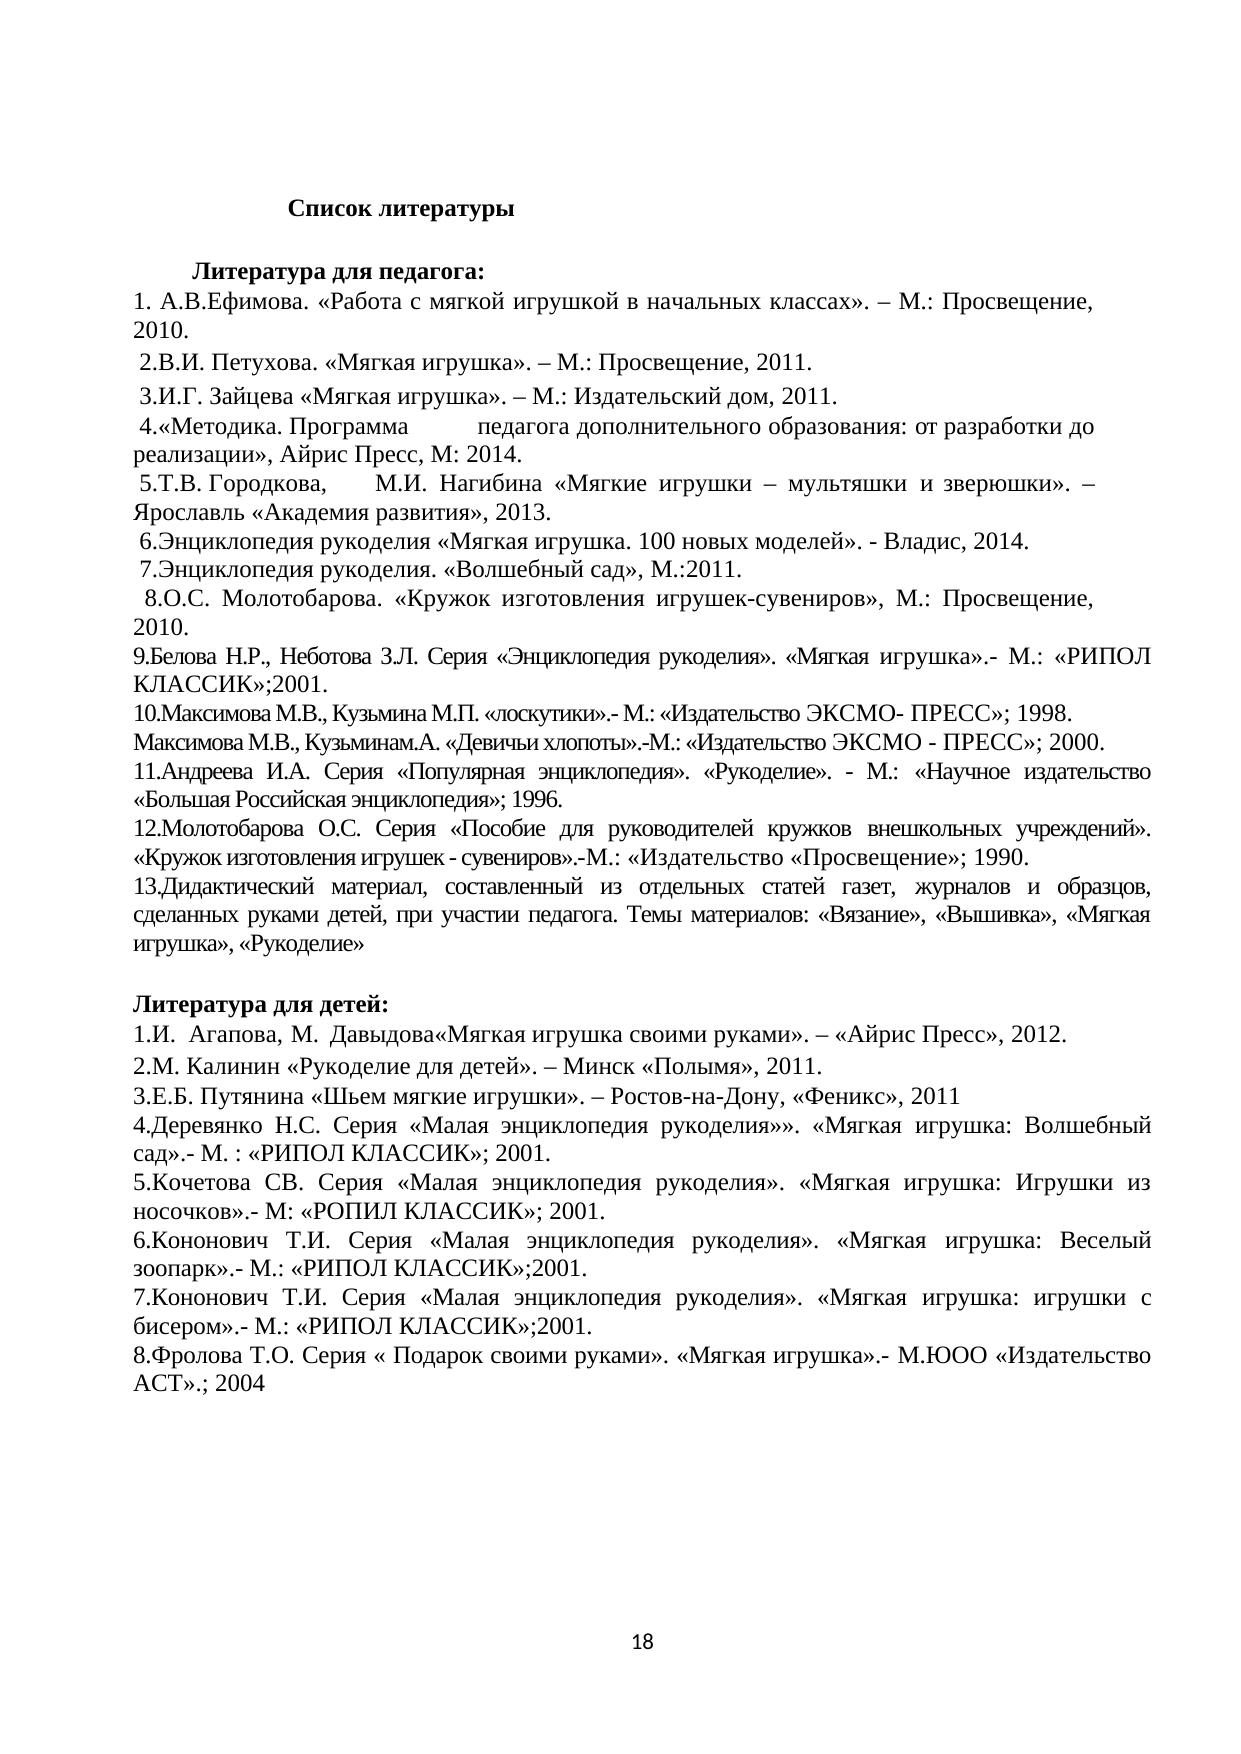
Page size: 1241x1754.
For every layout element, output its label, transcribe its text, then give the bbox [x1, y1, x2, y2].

text 10.Максимова М.В., Кузьмина М.П. «лоскутики».- М.: «Издательство ЭКСМО- ПРЕСС»; 1998. [133, 698, 1152, 727]
text 13.Дидактический материал, составленный из отдельных статей газет, журналов и образцов, сделанных руками детей, при участии педагога. Темы материалов: «Вязание», «Вышивка», «Мягкая игрушка», «Рукоделие» [133, 871, 1152, 957]
text Максимова М.В., Кузьминам.А. «Девичьи хлопоты».-М.: «Издательство ЭКСМО - ПРЕСС»; 2000. [133, 727, 1152, 756]
text 12.Молотобарова О.С. Серия «Пособие для руководителей кружков внешкольных учреждений». «Кружок изготовления игрушек - сувениров».-М.: «Издательство «Просвещение»; 1990. [133, 813, 1152, 871]
text 4.Деревянко Н.С. Серия «Малая энциклопедия рукоделия»». «Мягкая игрушка: Волшебный сад».- М. : «РИПОЛ КЛАССИК»; 2001. [133, 1110, 1152, 1167]
list 1.И. Агапова, М. Давыдова«Мягкая игрушка своими руками». – «Айрис Пресс», 2012. [133, 1019, 1095, 1048]
list 3.Е.Б. Путянина «Шьем мягкие игрушки». – Ростов-на-Дону, «Феникс», 2011 [133, 1081, 1152, 1110]
text 7.Кононович Т.И. Серия «Малая энциклопедия рукоделия». «Мягкая игрушка: игрушки с бисером».- М.: «РИПОЛ КЛАССИК»;2001. [133, 1282, 1152, 1340]
list 5.Т.В. Городкова, М.И. Нагибина «Мягкие игрушки – мультяшки и зверюшки». – Ярославль «Академия развития», 2013. [133, 468, 1095, 526]
text 8.Фролова Т.О. Серия « Подарок своими руками». «Мягкая игрушка».- М.ЮОО «Издательство ACT».; 2004 [133, 1340, 1152, 1397]
text 6.Кононович Т.И. Серия «Малая энциклопедия рукоделия». «Мягкая игрушка: Веселый зоопарк».- М.: «РИПОЛ КЛАССИК»;2001. [133, 1225, 1152, 1282]
text Литература для детей: [133, 986, 1152, 1019]
list 2.В.И. Петухова. «Мягкая игрушка». – М.: Просвещение, 2011. [133, 344, 1152, 377]
text 11.Андреева И.А. Серия «Популярная энциклопедия». «Рукоделие». - М.: «Научное издательство «Большая Российская энциклопедия»; 1996. [133, 756, 1152, 813]
subtitle Список литературы [287, 190, 1152, 223]
text 9.Белова Н.Р., Неботова З.Л. Серия «Энциклопедия рукоделия». «Мягкая игрушка».- М.: «РИПОЛ КЛАССИК»;2001. [133, 641, 1152, 698]
list 3.И.Г. Зайцева «Мягкая игрушка». – М.: Издательский дом, 2011. [133, 377, 1152, 411]
list 6.Энциклопедия рукоделия «Мягкая игрушка. 100 новых моделей». - Владис, 2014. [133, 526, 1095, 554]
text Литература для педагога: [192, 253, 1152, 286]
list 2.М. Калинин «Рукоделие для детей». – Минск «Полымя», 2011. [133, 1048, 1152, 1081]
list 4.«Методика. Программа педагога дополнительного образования: от разработки до реализации», Айрис Пресс, М: 2014. [133, 411, 1094, 468]
text 5.Кочетова СВ. Серия «Малая энциклопедия рукоделия». «Мягкая игрушка: Игрушки из носочков».- М: «РОПИЛ КЛАССИК»; 2001. [133, 1167, 1152, 1225]
list 7.Энциклопедия рукоделия. «Волшебный сад», М.:2011. [133, 554, 1152, 583]
list 1. А.В.Ефимова. «Работа с мягкой игрушкой в начальных классах». – М.: Просвещение, 2010. [133, 286, 1095, 344]
list 8.О.С. Молотобарова. «Кружок изготовления игрушек-сувениров», М.: Просвещение, 2010. [133, 583, 1095, 641]
